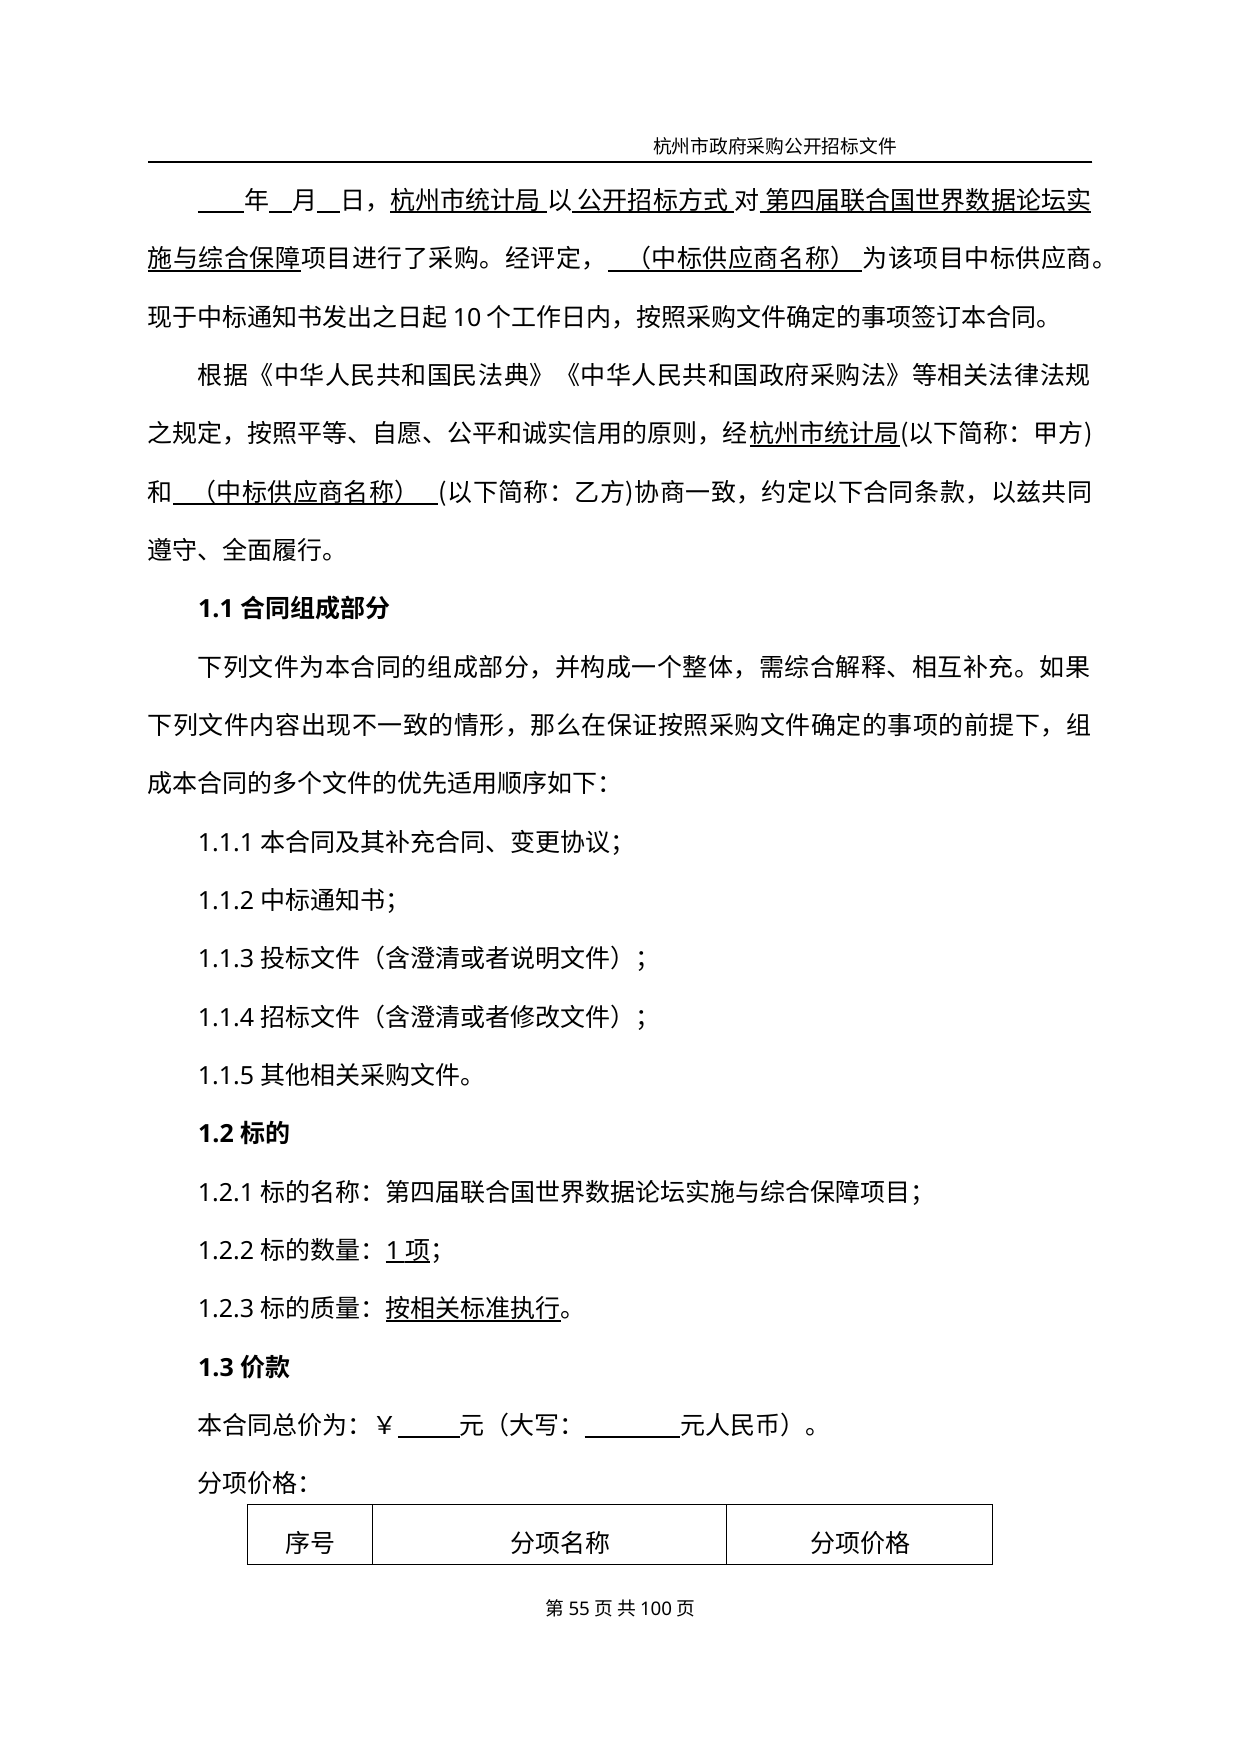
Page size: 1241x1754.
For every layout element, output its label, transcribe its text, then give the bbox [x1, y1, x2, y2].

text 1.2.3 标的质量：按相关标准执行。 [148, 1271, 1092, 1329]
text 1.2 标的 [148, 1096, 1092, 1154]
text 1.2.1 标的名称：第四届联合国世界数据论坛实施与综合保障项目； [148, 1154, 1092, 1213]
table_header 分项价格 [727, 1505, 992, 1564]
text 下列文件为本合同的组成部分，并构成一个整体，需综合解释、相互补充。如果下列文件内容出现不一致的情形，那么在保证按照采购文件确定的事项的前提下，组成本合同的多个文件的优先适用顺序如下： [148, 629, 1092, 804]
text 1.1 合同组成部分 [148, 571, 1092, 629]
text 根据《中华人民共和国民法典》《中华人民共和国政府采购法》等相关法律法规之规定，按照平等、自愿、公平和诚实信用的原则，经杭州市统计局(以下简称：甲方)和 （中标供应商名称） (以下简称：乙方)协商一致，约定以下合同条款，以兹共同遵守、全面履行。 [148, 338, 1092, 571]
text 1.2.2 标的数量：1项； [148, 1213, 1092, 1271]
text 1.1.1 本合同及其补充合同、变更协议； [148, 804, 1092, 863]
text 1.1.5 其他相关采购文件。 [148, 1038, 1092, 1096]
text 1.1.2 中标通知书； [148, 863, 1092, 921]
table_header 分项名称 [373, 1505, 726, 1564]
text 分项价格： [148, 1446, 1092, 1504]
text 1.1.3 投标文件（含澄清或者说明文件）； [148, 921, 1092, 979]
text 1.3 价款 [148, 1329, 1092, 1388]
text 1.1.4 招标文件（含澄清或者修改文件）； [148, 979, 1092, 1038]
table_header 序号 [248, 1505, 372, 1564]
text 本合同总价为：￥ 元（大写： 元人民币）。 [148, 1388, 1092, 1446]
text 年 月 日，杭州市统计局 以 公开招标方式 对 第四届联合国世界数据论坛实施与综合保障项目进行了采购。经评定， （中标供应商名称） 为该项目中标供应商。现于中标通知书发出之日起10个工作日内，按照采购文件确定的事项签订本合同。 [148, 163, 1092, 338]
